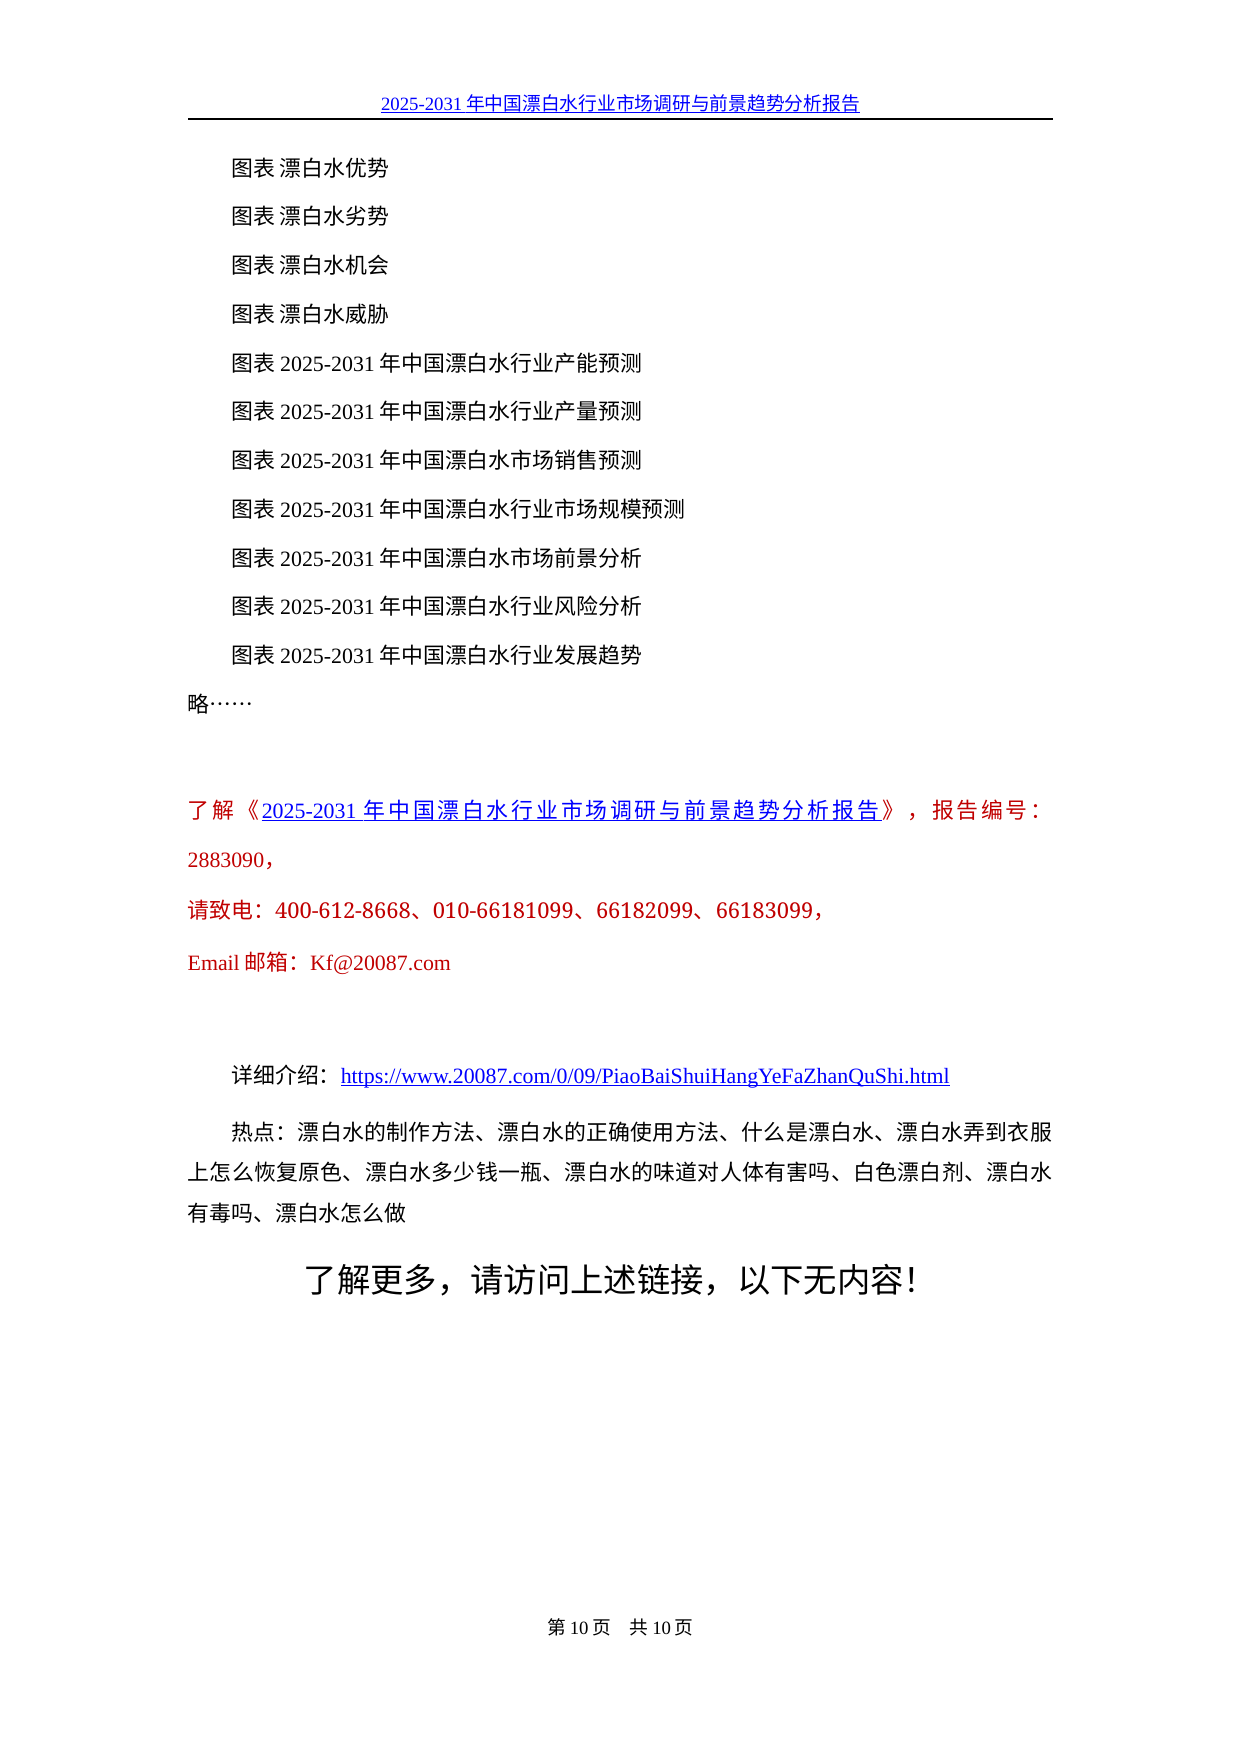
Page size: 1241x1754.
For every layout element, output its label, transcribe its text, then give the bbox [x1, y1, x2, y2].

text Email邮箱：Kf@20087.com [187, 945, 1053, 977]
text 了解《2025-2031年中国漂白水行业市场调研与前景趋势分析报告》，报告编号：2883090， [187, 793, 1053, 874]
text 详细介绍：https://www.20087.com/0/09/PiaoBaiShuiHangYeFaZhanQuShi.html [187, 1058, 1053, 1090]
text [187, 150, 1053, 719]
title 了解更多，请访问上述链接，以下无内容！ [187, 1246, 1053, 1311]
text 热点：漂白水的制作方法、漂白水的正确使用方法、什么是漂白水、漂白水弄到衣服上怎么恢复原色、漂白水多少钱一瓶、漂白水的味道对人体有害吗、白色漂白剂、漂白水有毒吗、漂白水怎么做 [187, 1114, 1053, 1228]
text 请致电：400-612-8668、010-66181099、66182099、66183099， [187, 893, 1053, 926]
